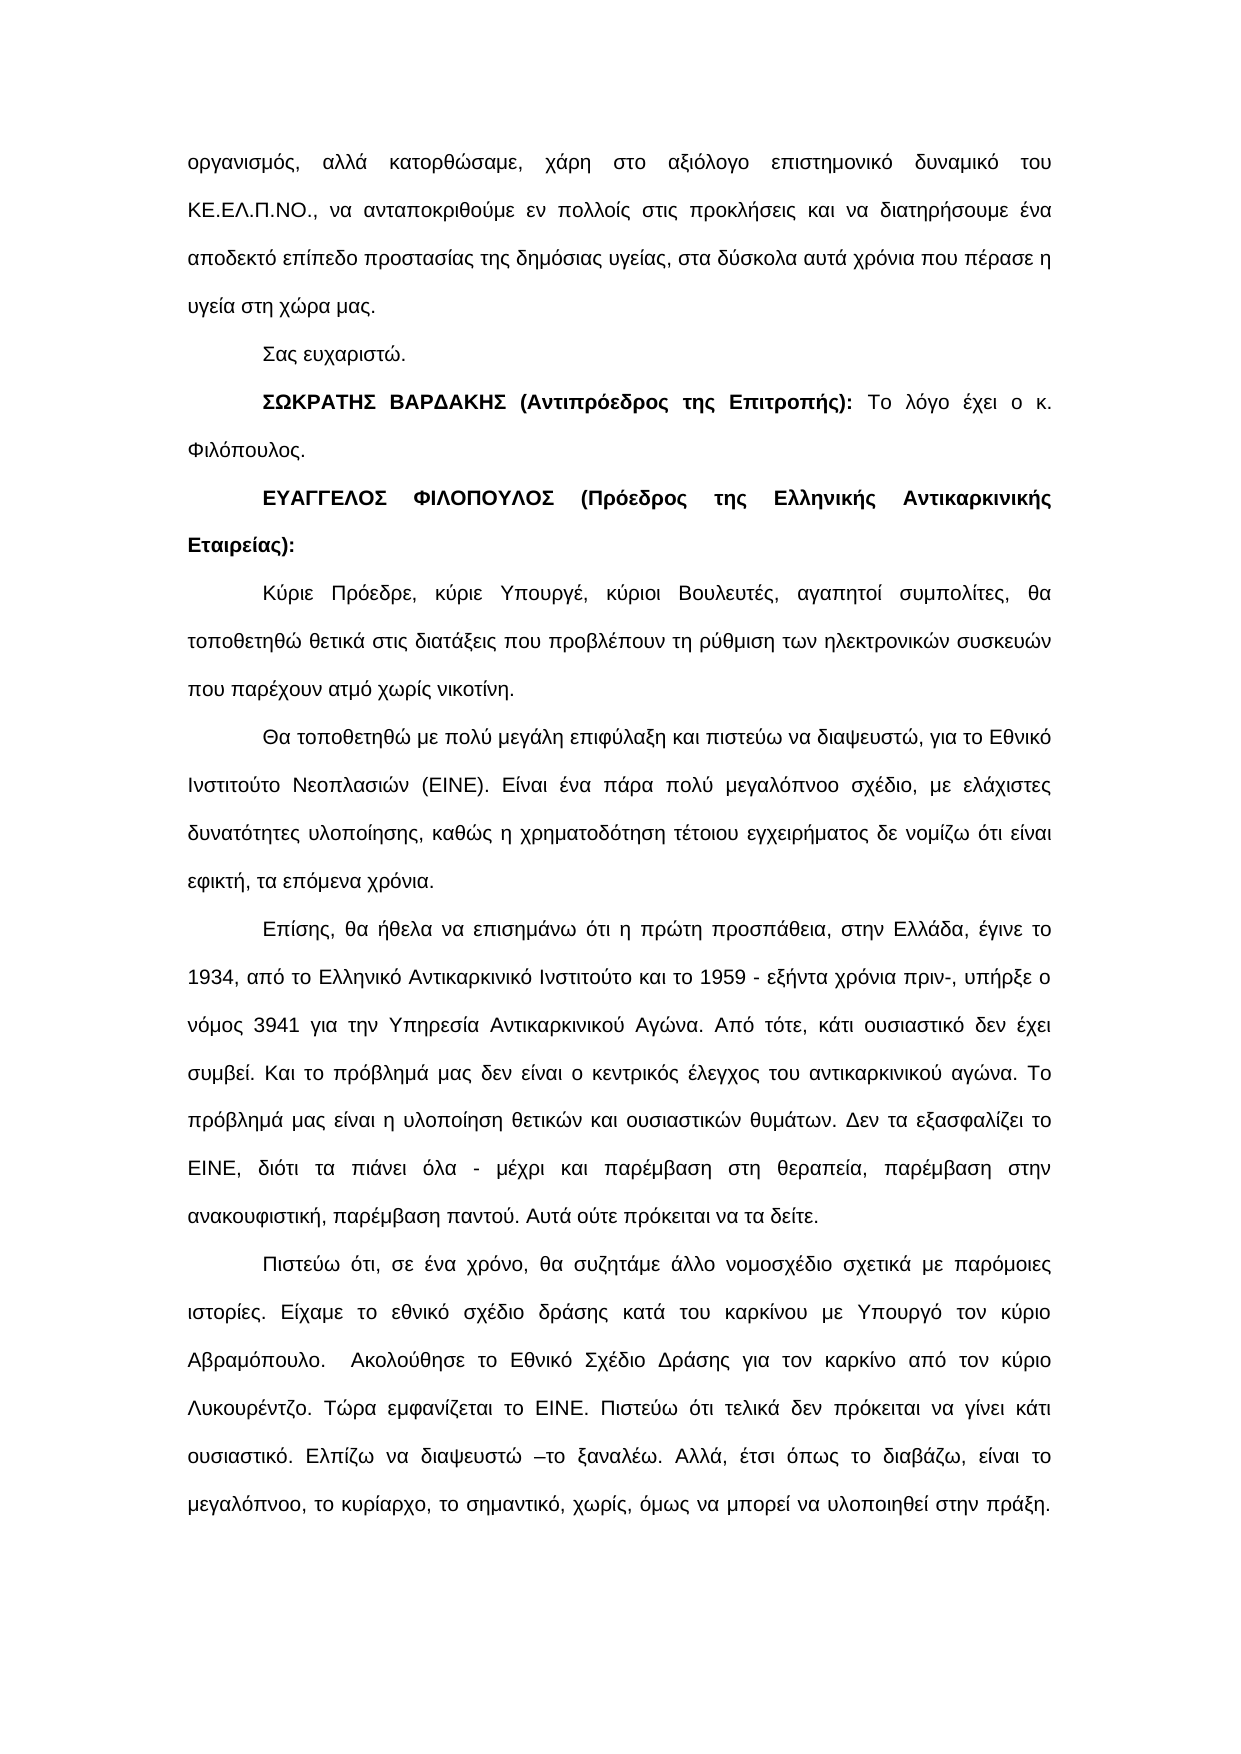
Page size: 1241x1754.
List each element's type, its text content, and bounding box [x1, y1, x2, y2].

text Επίσης, θα ήθελα να επισημάνω ότι η πρώτη προσπάθεια, στην Ελλάδα, έγινε το 1934, από το Ελληνικό Αντικαρκινικό Ινστιτούτο και το 1959 - εξήντα χρόνια πριν-, υπήρξε ο νόμος 3941 για την Υπηρεσία Αντικαρκινικού Αγώνα. Από τότε, κάτι ουσιαστικό δεν έχει συμβεί. Και το πρόβλημά μας δεν είναι ο κεντρικός έλεγχος του αντικαρκινικού αγώνα. Το πρόβλημά μας είναι η υλοποίηση θετικών και ουσιαστικών θυμάτων. Δεν τα εξασφαλίζει το ΕΙΝΕ, διότι τα πιάνει όλα - μέχρι και παρέμβαση στη θεραπεία, παρέμβαση στην ανακουφιστική, παρέμβαση παντού. Αυτά ούτε πρόκειται να τα δείτε. [187, 917, 1053, 1228]
text Θα τοποθετηθώ με πολύ μεγάλη επιφύλαξη και πιστεύω να διαψευστώ, για το Εθνικό Ινστιτούτο Νεοπλασιών (ΕΙΝΕ). Είναι ένα πάρα πολύ μεγαλόπνοο σχέδιο, με ελάχιστες δυνατότητες υλοποίησης, καθώς η χρηματοδότηση τέτοιου εγχειρήματος δε νομίζω ότι είναι εφικτή, τα επόμενα χρόνια. [187, 725, 1053, 893]
text Κύριε Πρόεδρε, κύριε Υπουργέ, κύριοι Βουλευτές, αγαπητοί συμπολίτες, θα τοποθετηθώ θετικά στις διατάξεις που προβλέπουν τη ρύθμιση των ηλεκτρονικών συσκευών που παρέχουν ατμό χωρίς νικοτίνη. [187, 581, 1053, 701]
text Σας ευχαριστώ. [187, 342, 1053, 366]
text ΣΩΚΡΑΤΗΣ ΒΑΡΔΑΚΗΣ (Αντιπρόεδρος της Επιτροπής): Το λόγο έχει ο κ. Φιλόπουλος. [187, 389, 1053, 461]
text ΕΥΑΓΓΕΛΟΣ ΦΙΛΟΠΟΥΛΟΣ (Πρόεδρος της Ελληνικής Αντικαρκινικής Εταιρείας): [187, 485, 1053, 557]
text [187, 1252, 1053, 1516]
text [187, 150, 1053, 318]
